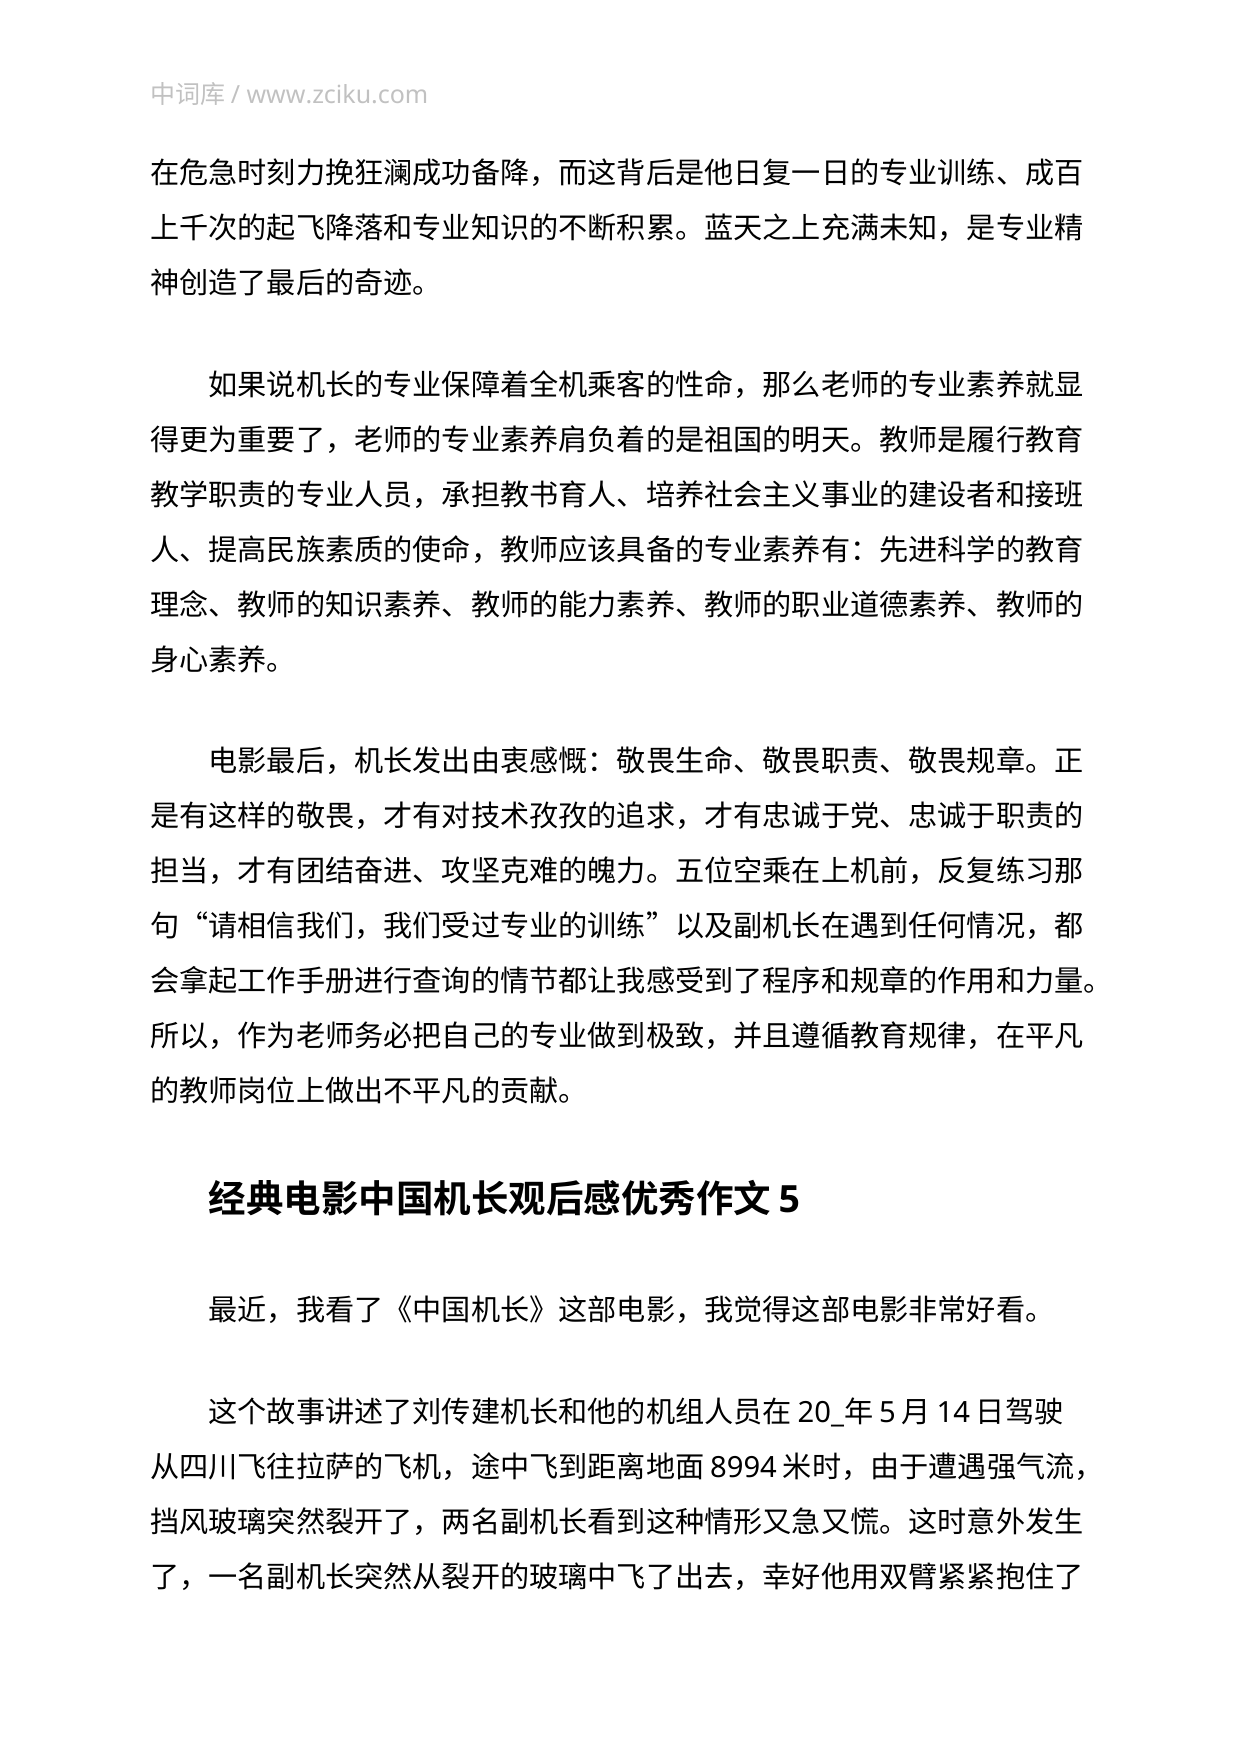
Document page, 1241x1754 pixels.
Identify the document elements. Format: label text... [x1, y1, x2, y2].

text 最近，我看了《中国机长》这部电影，我觉得这部电影非常好看。 [150, 1287, 1090, 1329]
text 经典电影中国机长观后感优秀作文5 [150, 1169, 1090, 1223]
text 如果说机长的专业保障着全机乘客的性命，那么老师的专业素养就显得更为重要了，老师的专业素养肩负着的是祖国的明天。教师是履行教育教学职责的专业人员，承担教书育人、培养社会主义事业的建设者和接班人、提高民族素质的使命，教师应该具备的专业素养有：先进科学的教育理念、教师的知识素养、教师的能力素养、教师的职业道德素养、教师的身心素养。 [150, 362, 1090, 678]
text 电影最后，机长发出由衷感慨：敬畏生命、敬畏职责、敬畏规章。正是有这样的敬畏，才有对技术孜孜的追求，才有忠诚于党、忠诚于职责的担当，才有团结奋进、攻坚克难的魄力。五位空乘在上机前，反复练习那句“请相信我们，我们受过专业的训练”以及副机长在遇到任何情况，都会拿起工作手册进行查询的情节都让我感受到了程序和规章的作用和力量。所以，作为老师务必把自己的专业做到极致，并且遵循教育规律，在平凡的教师岗位上做出不平凡的贡献。 [150, 738, 1090, 1109]
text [150, 1388, 1090, 1596]
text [150, 150, 1090, 302]
